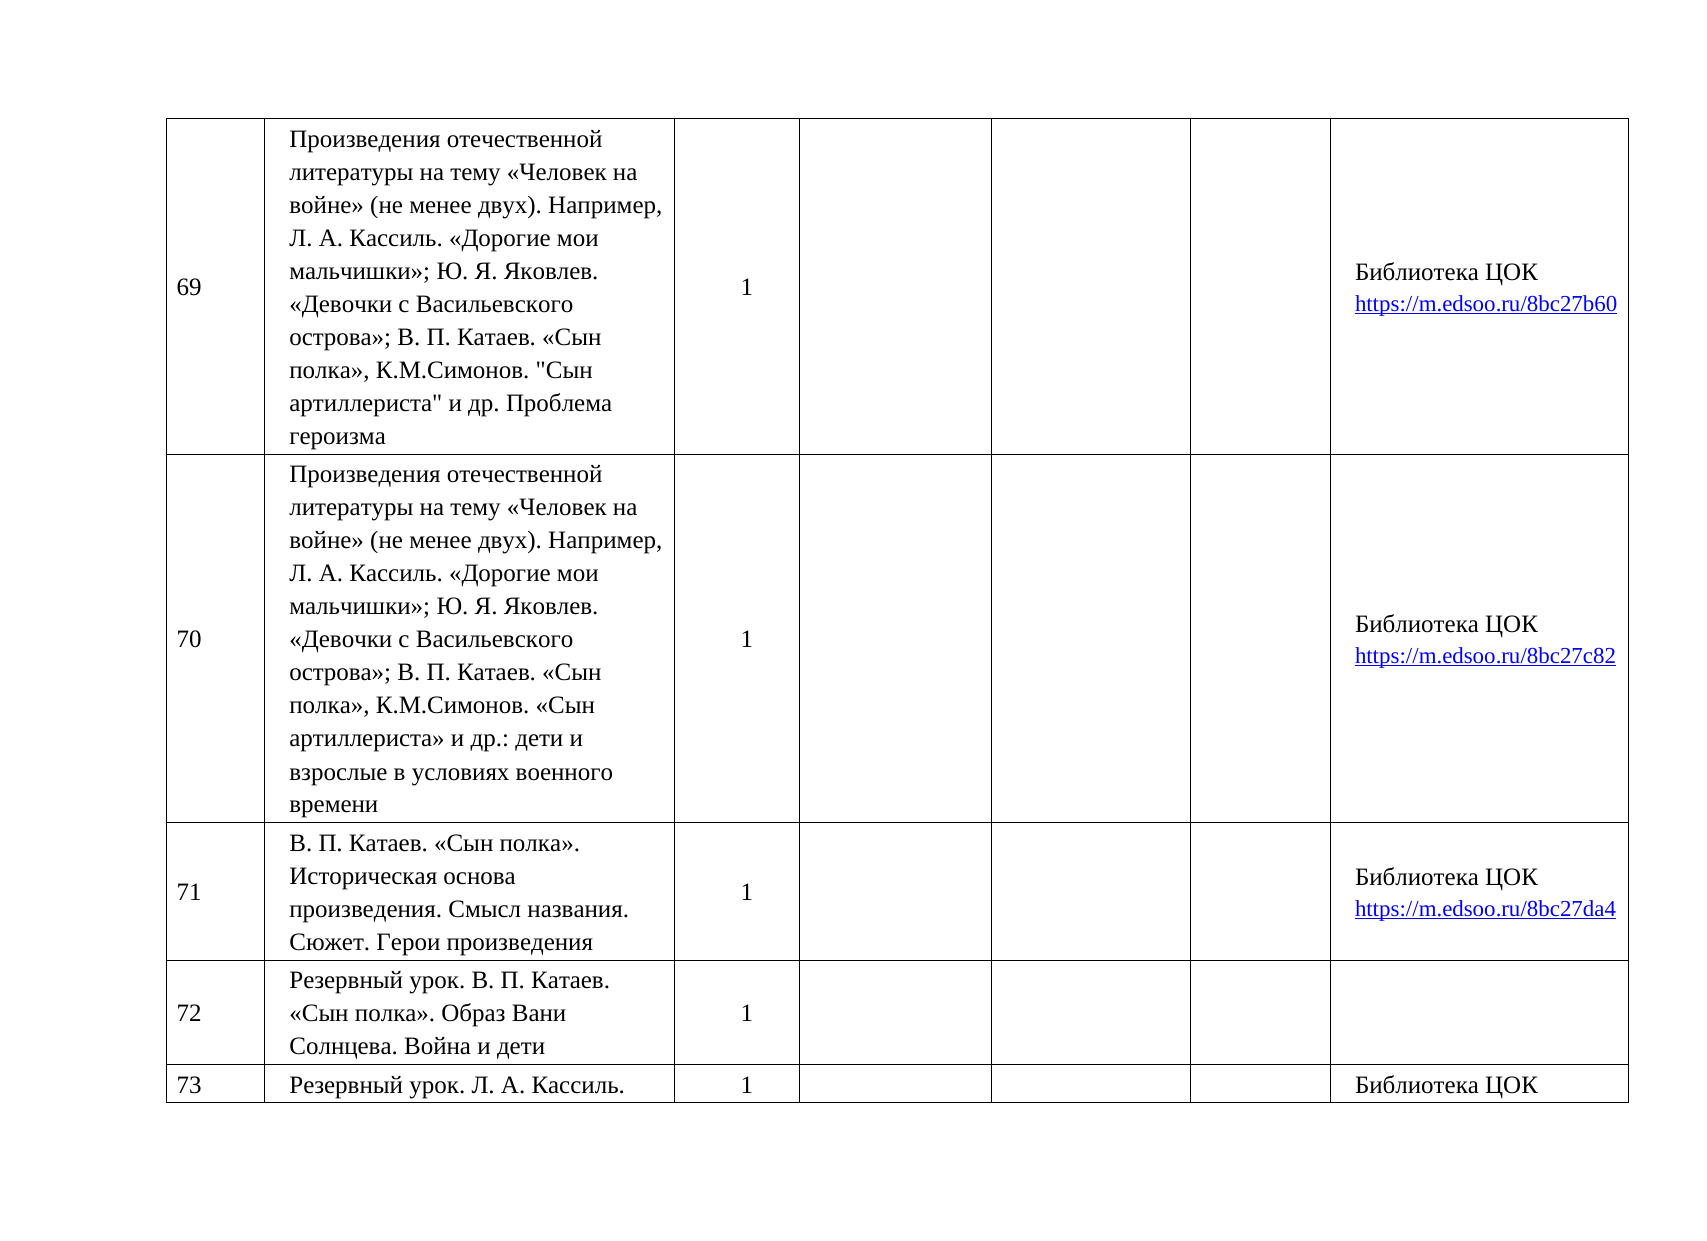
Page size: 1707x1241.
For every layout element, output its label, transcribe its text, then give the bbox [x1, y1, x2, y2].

table_cell [1191, 961, 1330, 1064]
table_cell 1 [675, 1065, 799, 1102]
table_cell [992, 1065, 1190, 1102]
table_cell 1 [675, 455, 799, 822]
table_cell 1 [675, 961, 799, 1064]
table_cell [992, 823, 1190, 959]
table_cell В. П. Катаев. «Сын полка». Историческая основа произведения. Смысл названия. Сюжет. Герои произведения [265, 823, 674, 959]
table_cell 73 [167, 1065, 264, 1102]
table_cell [800, 119, 991, 454]
table_cell [800, 455, 991, 822]
table_cell Библиотека ЦОК https://m.edsoo.ru/8bc27b60 [1331, 119, 1628, 454]
table_cell [992, 119, 1190, 454]
table_cell 69 [167, 119, 264, 454]
table_cell [1331, 961, 1628, 1064]
table_cell 70 [167, 455, 264, 822]
table_cell 1 [675, 823, 799, 959]
table_cell Произведения отечественной литературы на тему «Человек на войне» (не менее двух). Например, Л. А. Кассиль. «Дорогие мои мальчишки»; Ю. Я. Яковлев. «Девочки с Васильевского острова»; В. П. Катаев. «Сын полка», К.М.Симонов. «Сын артиллериста» и др.: дети и взрослые в условиях военного времени [265, 455, 674, 822]
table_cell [265, 1065, 674, 1102]
table_cell 1 [675, 119, 799, 454]
table_cell [1191, 119, 1330, 454]
table_cell Библиотека ЦОК https://m.edsoo.ru/8bc27c82 [1331, 455, 1628, 822]
table_cell [1191, 455, 1330, 822]
table_cell [992, 455, 1190, 822]
table_cell Резервный урок. В. П. Катаев. «Сын полка». Образ Вани Солнцева. Война и дети [265, 961, 674, 1064]
table_cell Библиотека ЦОК https://m.edsoo.ru/8bc27da4 [1331, 823, 1628, 959]
table_cell [1191, 1065, 1330, 1102]
table_cell 71 [167, 823, 264, 959]
table_cell [992, 961, 1190, 1064]
table_cell [800, 1065, 991, 1102]
table_cell [1191, 823, 1330, 959]
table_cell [1331, 1065, 1628, 1102]
table_cell 72 [167, 961, 264, 1064]
table_cell Произведения отечественной литературы на тему «Человек на войне» (не менее двух). Например, Л. А. Кассиль. «Дорогие мои мальчишки»; Ю. Я. Яковлев. «Девочки с Васильевского острова»; В. П. Катаев. «Сын полка», К.М.Симонов. "Сын артиллериста" и др. Проблема героизма [265, 119, 674, 454]
table_cell [800, 961, 991, 1064]
table_cell [800, 823, 991, 959]
